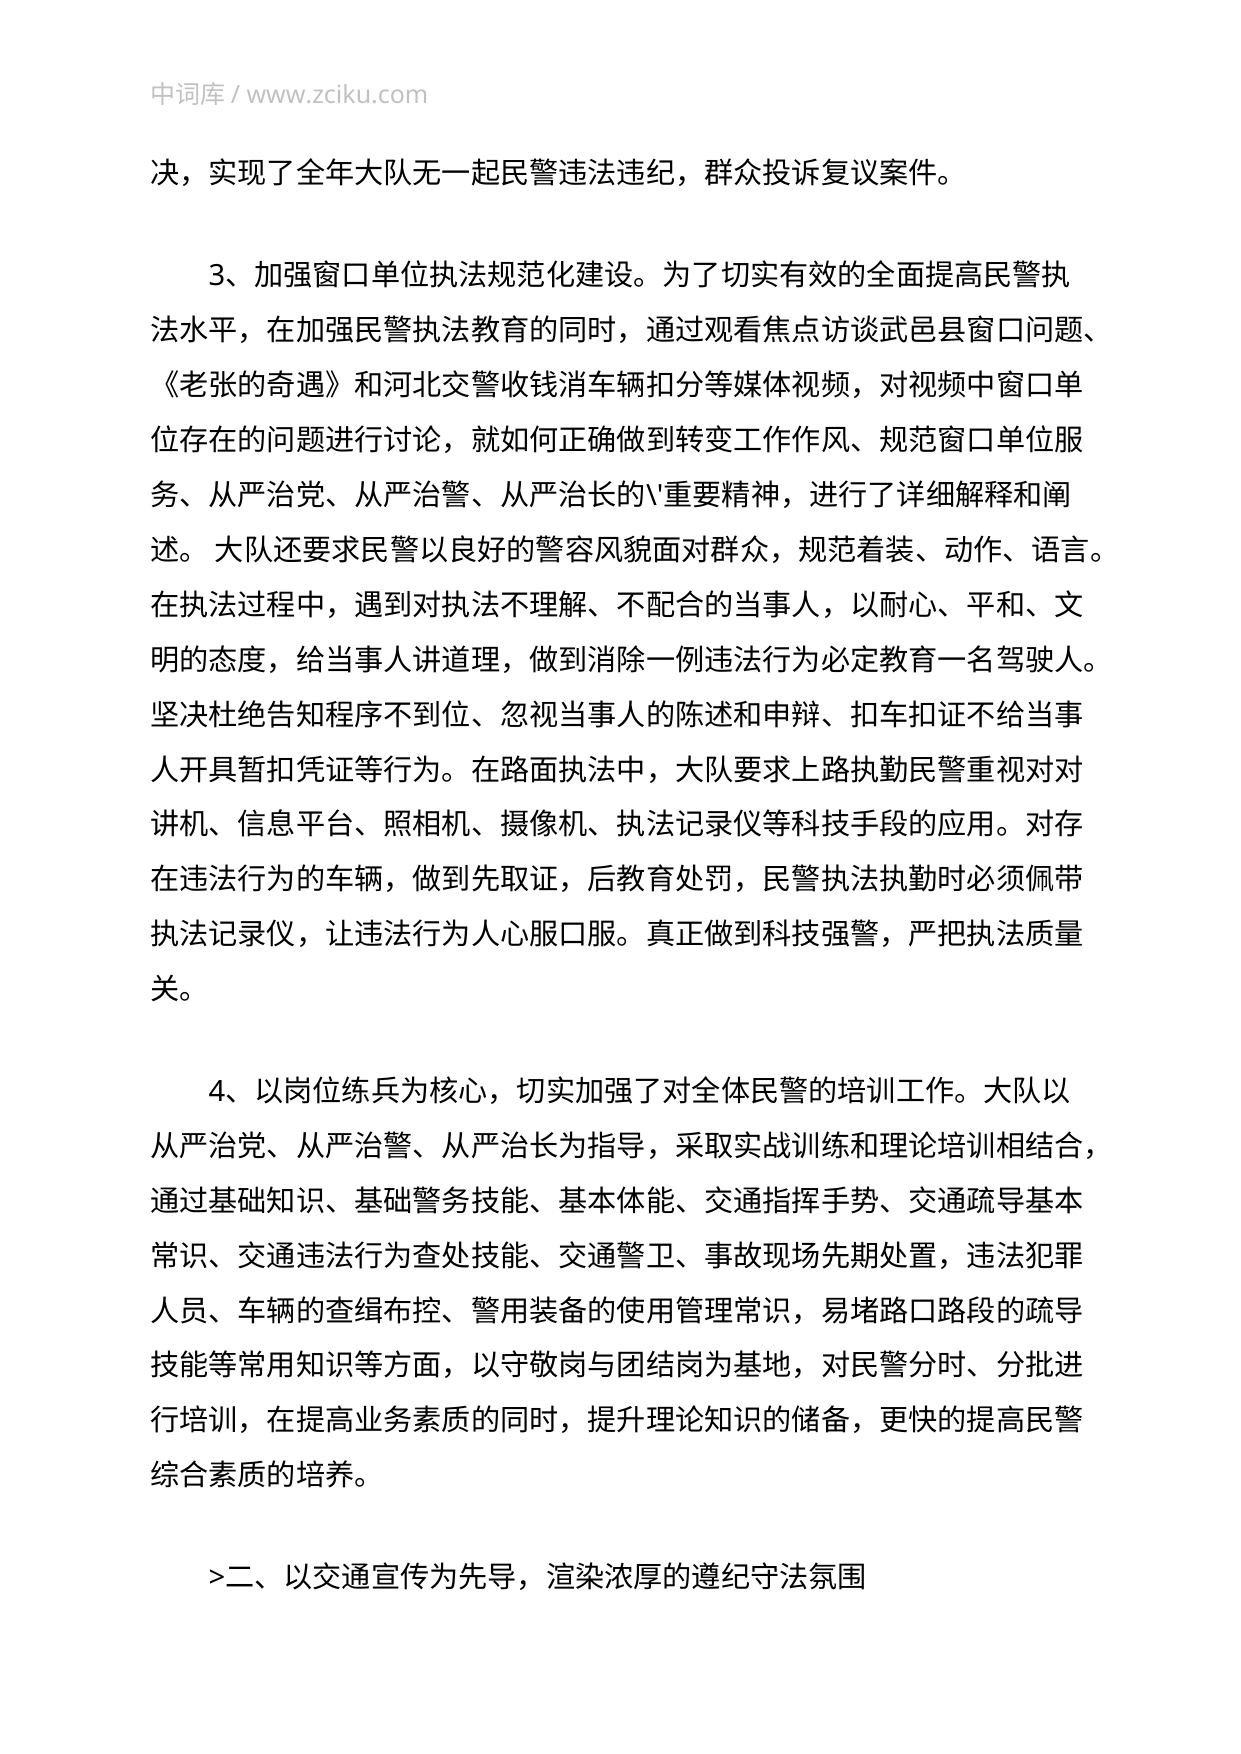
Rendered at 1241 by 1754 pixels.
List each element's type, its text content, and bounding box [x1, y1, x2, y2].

text 4、以岗位练兵为核心，切实加强了对全体民警的培训工作。大队以从严治党、从严治警、从严治长为指导，采取实战训练和理论培训相结合，通过基础知识、基础警务技能、基本体能、交通指挥手势、交通疏导基本常识、交通违法行为查处技能、交通警卫、事故现场先期处置，违法犯罪人员、车辆的查缉布控、警用装备的使用管理常识，易堵路口路段的疏导技能等常用知识等方面，以守敬岗与团结岗为基地，对民警分时、分批进行培训，在提高业务素质的同时，提升理论知识的储备，更快的提高民警综合素质的培养。 [150, 1067, 1090, 1494]
text 3、加强窗口单位执法规范化建设。为了切实有效的全面提高民警执法水平，在加强民警执法教育的同时，通过观看焦点访谈武邑县窗口问题、《老张的奇遇》和河北交警收钱消车辆扣分等媒体视频，对视频中窗口单位存在的问题进行讨论，就如何正确做到转变工作作风、规范窗口单位服务、从严治党、从严治警、从严治长的\'重要精神，进行了详细解释和阐述。 大队还要求民警以良好的警容风貌面对群众，规范着装、动作、语言。在执法过程中，遇到对执法不理解、不配合的当事人，以耐心、平和、文明的态度，给当事人讲道理，做到消除一例违法行为必定教育一名驾驶人。坚决杜绝告知程序不到位、忽视当事人的陈述和申辩、扣车扣证不给当事人开具暂扣凭证等行为。在路面执法中，大队要求上路执勤民警重视对对讲机、信息平台、照相机、摄像机、执法记录仪等科技手段的应用。对存在违法行为的车辆，做到先取证，后教育处罚，民警执法执勤时必须佩带执法记录仪，让违法行为人心服口服。真正做到科技强警，严把执法质量关。 [150, 252, 1090, 1008]
text >二、以交通宣传为先导，渲染浓厚的遵纪守法氛围 [150, 1553, 1090, 1596]
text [150, 150, 1090, 192]
